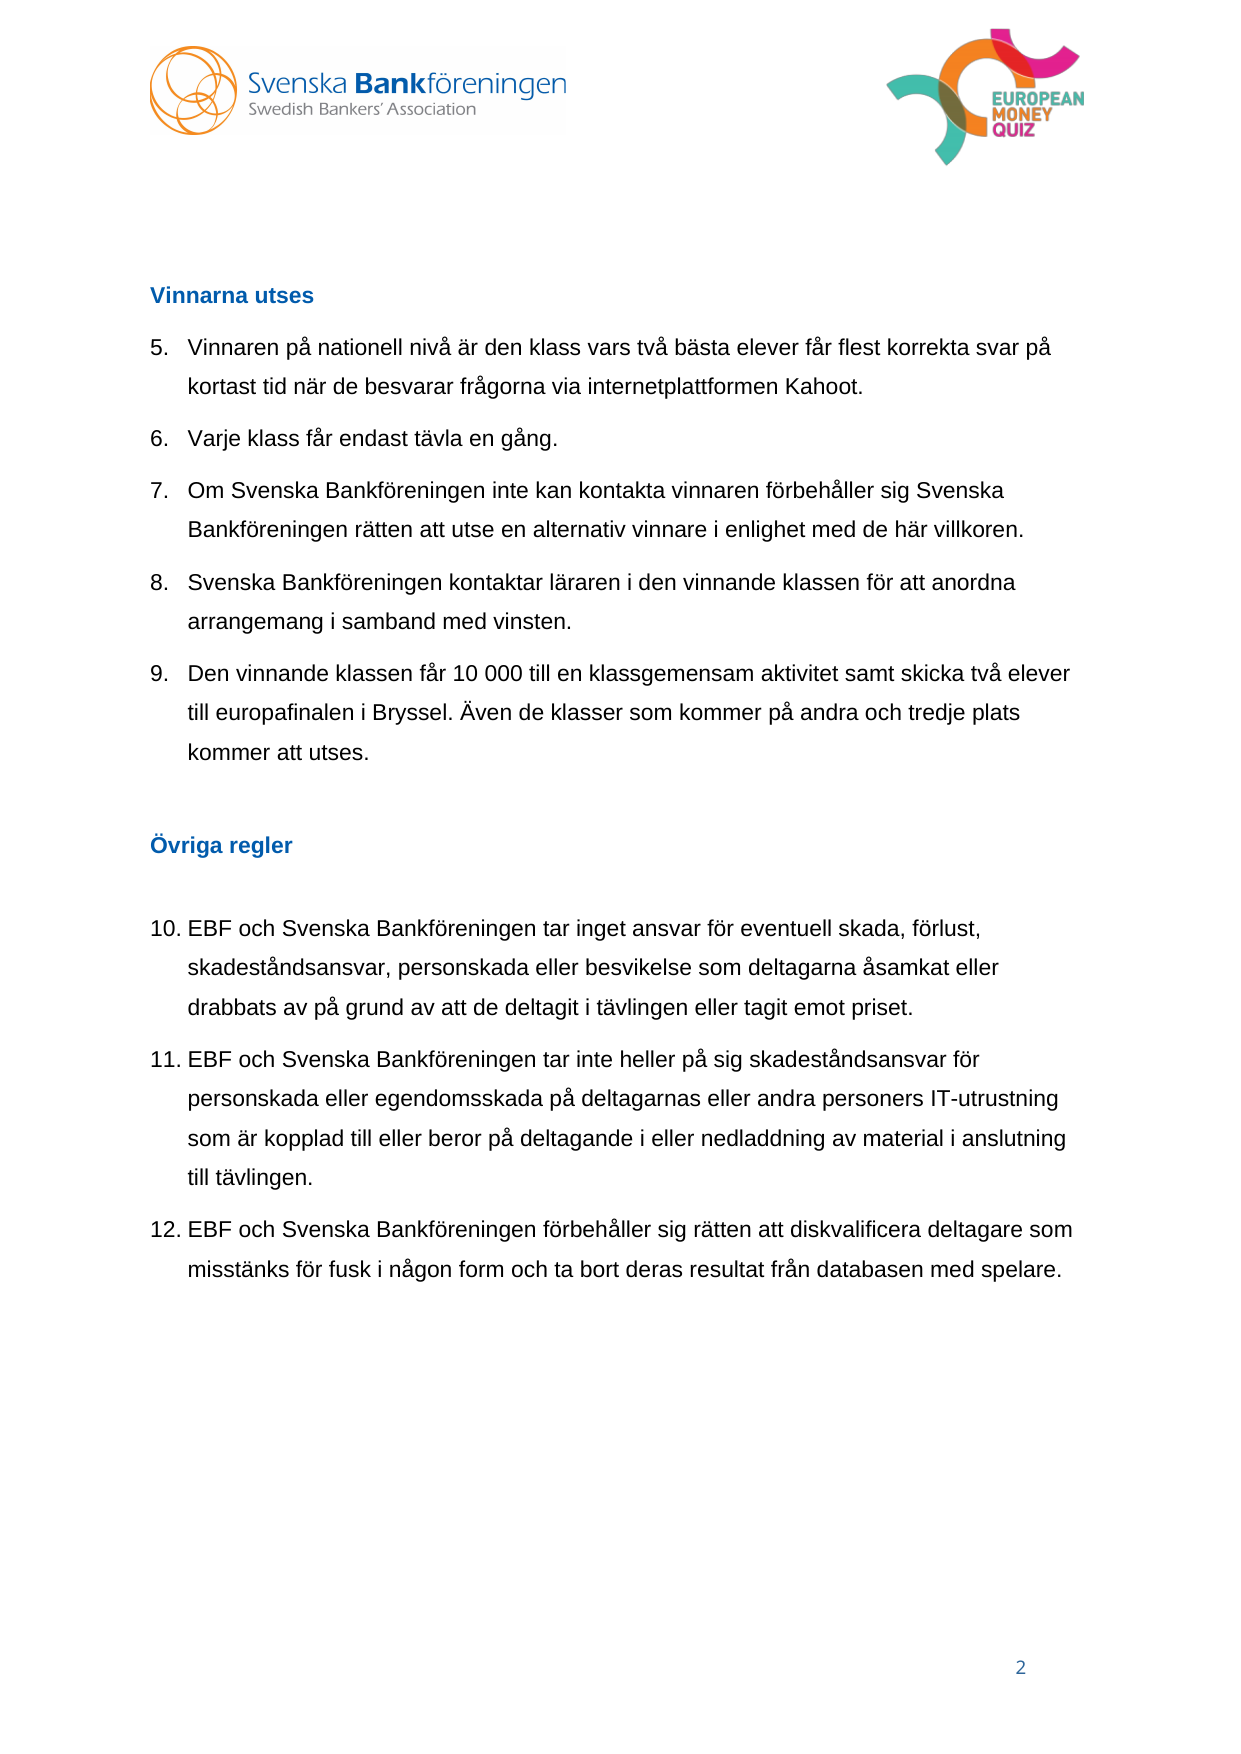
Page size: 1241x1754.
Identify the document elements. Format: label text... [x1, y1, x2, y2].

subtitle Den vinnande klassen får 10 000 till en klassgemensam aktivitet samt skicka två elever till europafinalen i Bryssel. Även de klasser som kommer på andra och tredje plats kommer att utses. [150, 660, 1090, 765]
subtitle Varje klass får endast tävla en gång. [150, 425, 1090, 451]
subtitle Om Svenska Bankföreningen inte kan kontakta vinnaren förbehåller sig Svenska Bankföreningen rätten att utse en alternativ vinnare i enlighet med de här villkoren. [150, 477, 1090, 543]
subtitle EBF och Svenska Bankföreningen tar inget ansvar för eventuell skada, förlust, skadeståndsansvar, personskada eller besvikelse som deltagarna åsamkat eller drabbats av på grund av att de deltagit i tävlingen eller tagit emot priset. [150, 915, 1090, 1020]
picture [881, 10, 1090, 185]
subtitle EBF och Svenska Bankföreningen förbehåller sig rätten att diskvalificera deltagare som misstänks för fusk i någon form och ta bort deras resultat från databasen med spelare. [150, 1216, 1090, 1282]
subtitle Vinnarna utses [150, 282, 1090, 308]
subtitle Svenska Bankföreningen kontaktar läraren i den vinnande klassen för att anordna arrangemang i samband med vinsten. [150, 568, 1090, 634]
subtitle Vinnaren på nationell nivå är den klass vars två bästa elever får flest korrekta svar på kortast tid när de besvarar frågorna via internetplattformen Kahoot. [150, 333, 1090, 399]
subtitle EBF och Svenska Bankföreningen tar inte heller på sig skadeståndsansvar för personskada eller egendomsskada på deltagarnas eller andra personers IT-utrustning som är kopplad till eller beror på deltagande i eller nedladdning av material i anslutning till tävlingen. [150, 1046, 1090, 1191]
picture [150, 46, 566, 135]
text Övriga regler [150, 832, 1090, 901]
